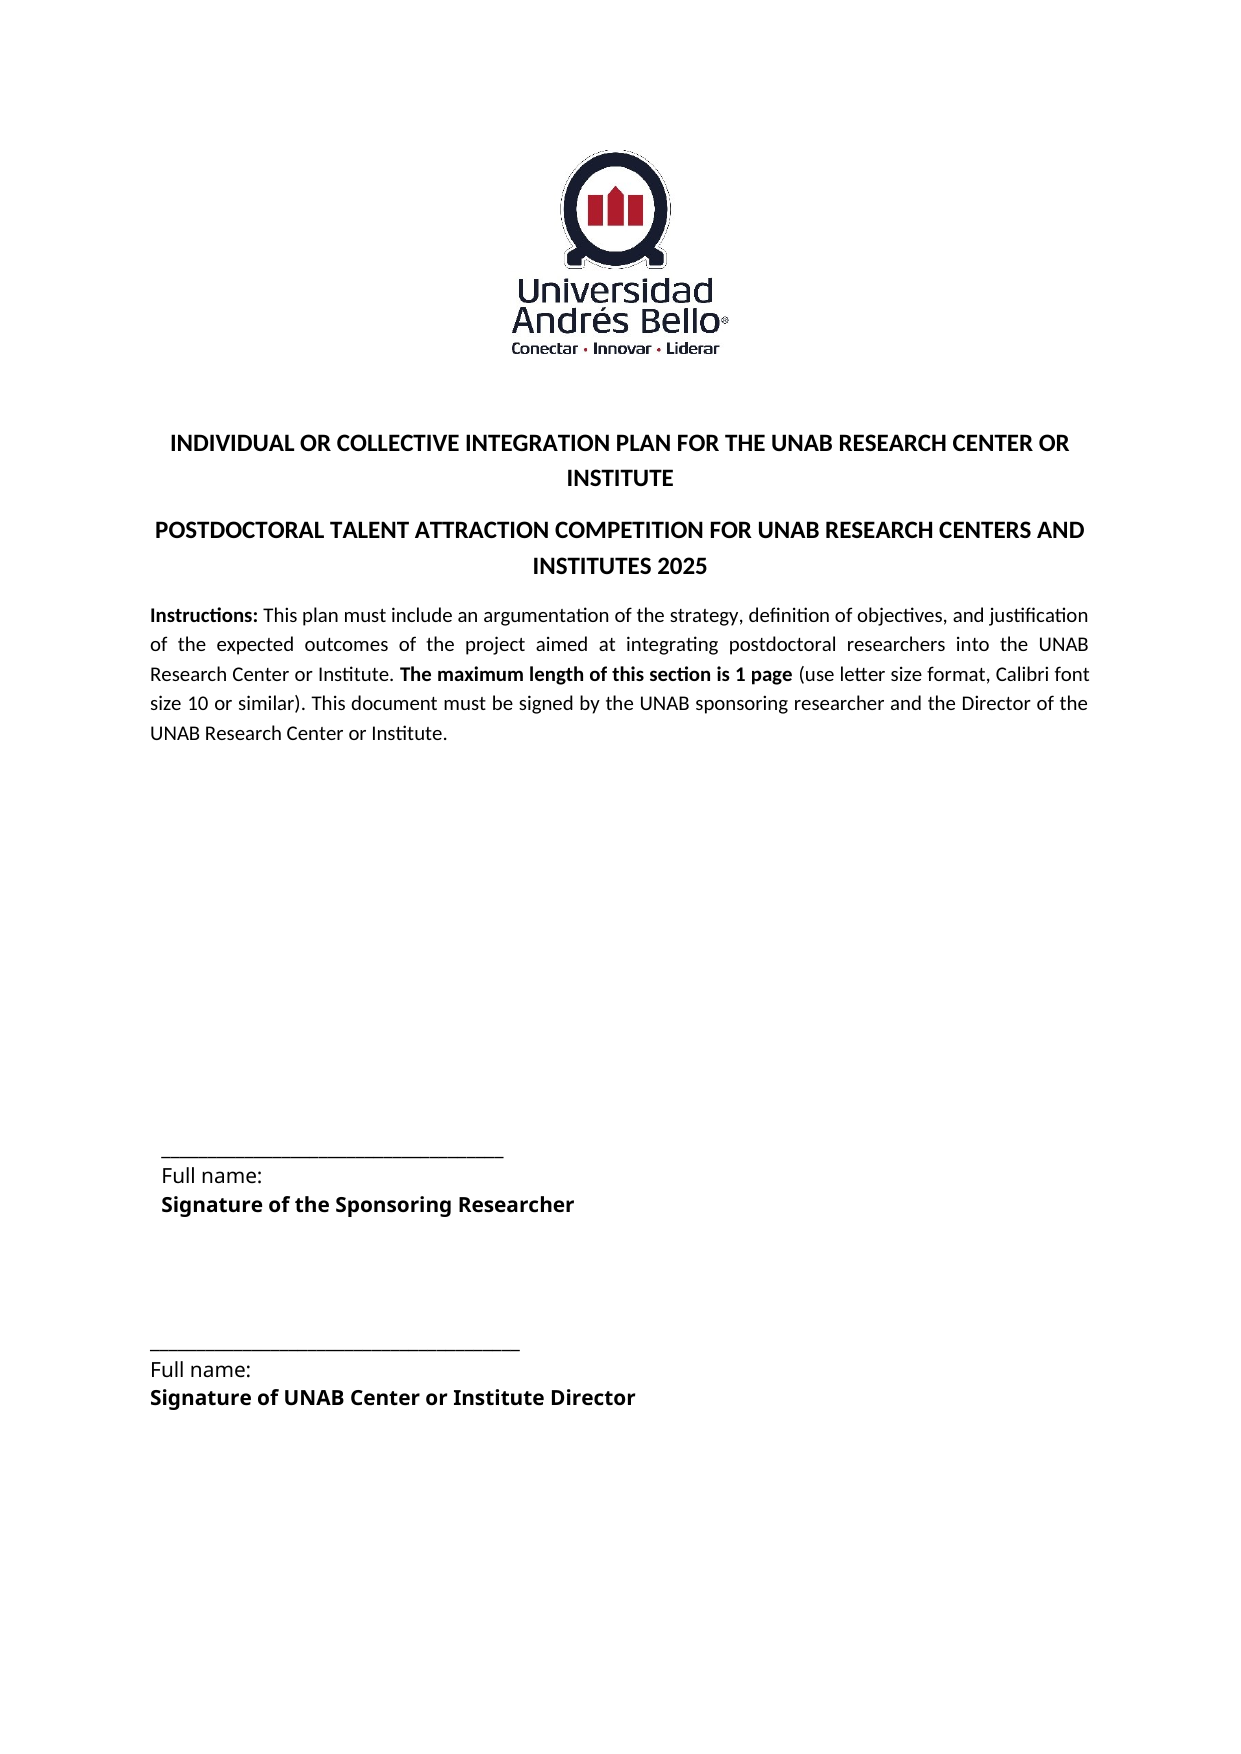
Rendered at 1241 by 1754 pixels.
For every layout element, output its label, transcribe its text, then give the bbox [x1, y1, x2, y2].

text POSTDOCTORAL TALENT ATTRACTION COMPETITION FOR UNAB RESEARCH CENTERS AND INSTITUTES 2025 [150, 514, 1090, 580]
text Instructions: This plan must include an argumentation of the strategy, definition of objectives, and justification of the expected outcomes of the project aimed at integrating postdoctoral researchers into the UNAB Research Center or Institute. The maximum length of this section is 1 page (use letter size format, Calibri font size 10 or similar). This document must be signed by the UNAB sponsoring researcher and the Director of the UNAB Research Center or Institute. [150, 602, 1090, 745]
table_cell Signature of the Sponsoring Researcher [150, 1190, 696, 1218]
table_header _____________________________________ [150, 1133, 696, 1161]
table_cell Signature of UNAB Center or Institute Director [139, 1384, 684, 1412]
picture [499, 150, 741, 354]
table_cell Full name: [150, 1161, 696, 1190]
table_cell Full name: [139, 1355, 684, 1383]
text INDIVIDUAL OR COLLECTIVE INTEGRATION PLAN FOR THE UNAB RESEARCH CENTER OR INSTITUTE [150, 427, 1090, 493]
table_header ________________________________________ [139, 1327, 684, 1355]
